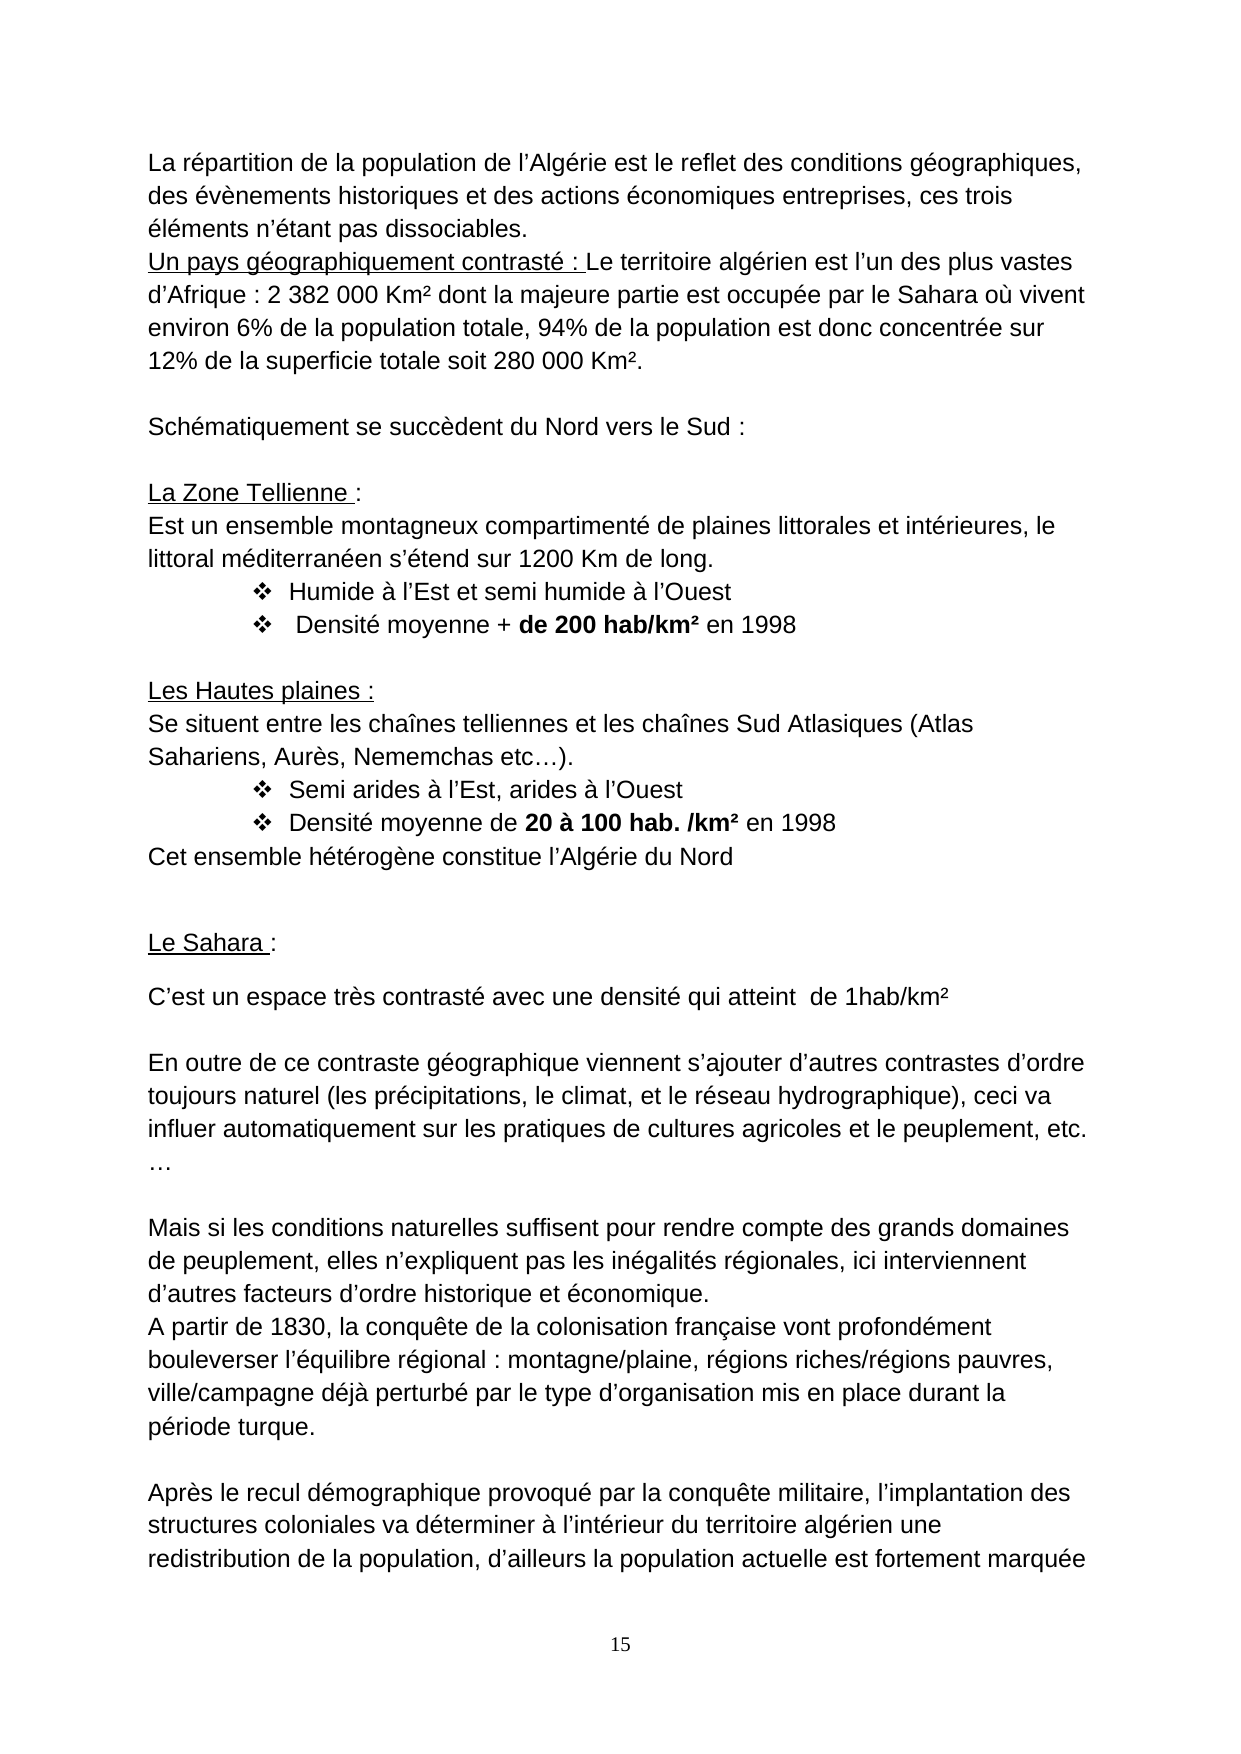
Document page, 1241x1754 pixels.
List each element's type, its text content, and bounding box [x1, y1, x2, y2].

text Un pays géographiquement contrasté : Le territoire algérien est l’un des plus vastes d’Afrique : 2 382 000 Km² dont la majeure partie est occupée par le Sahara où vivent environ 6% de la population totale, 94% de la population est donc concentrée sur 12% de la superficie totale soit 280 000 Km². [148, 247, 1093, 374]
text Est un ensemble montagneux compartimenté de plaines littorales et intérieures, le littoral méditerranéen s’étend sur de long. [148, 511, 1093, 573]
list Densité moyenne de 20 à 100 hab. /km² en 1998 [251, 808, 1093, 837]
text Se situent entre les chaînes telliennes et les chaînes Sud Atlasiques (Atlas Sahariens, Aurès, Nememchas etc…). [148, 709, 1093, 771]
text En outre de ce contraste géographique viennent s’ajouter d’autres contrastes d’ordre toujours naturel (les précipitations, le climat, et le réseau hydrographique), ceci va influer automatiquement sur les pratiques de cultures agricoles et le peuplement, etc.… [148, 1048, 1093, 1176]
list Densité moyenne + de 200 hab/km² en 1998 [251, 610, 1093, 639]
subtitle Les Hautes plaines : [148, 676, 1093, 705]
list Humide à l’Est et semi humide à l’Ouest [251, 577, 1093, 606]
list Semi arides à l’Est, arides à l’Ouest [251, 775, 1093, 804]
subtitle C’est un espace très contrasté avec une densité qui atteint de 1hab/km² [148, 982, 1093, 1011]
text Schématiquement se succèdent du Nord vers le Sud : [148, 412, 1093, 441]
text Mais si les conditions naturelles suffisent pour rendre compte des grands domaines de peuplement, elles n’expliquent pas les inégalités régionales, ici interviennent d’autres facteurs d’ordre historique et économique. [148, 1213, 1093, 1308]
text La répartition de la population de l’Algérie est le reflet des conditions géographiques, des évènements historiques et des actions économiques entreprises, ces trois éléments n’étant pas dissociables. [148, 148, 1093, 242]
subtitle Cet ensemble hétérogène constitue l’Algérie du Nord [148, 841, 1093, 870]
text A partir de 1830, la conquête de la colonisation française vont profondément bouleverser l’équilibre régional : montagne/plaine, régions riches/régions pauvres, ville/campagne déjà perturbé par le type d’organisation mis en place durant la période turque. [148, 1312, 1093, 1440]
subtitle Le Sahara : [148, 928, 1093, 957]
text La Zone Tellienne : [148, 478, 1093, 507]
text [148, 1477, 1093, 1572]
